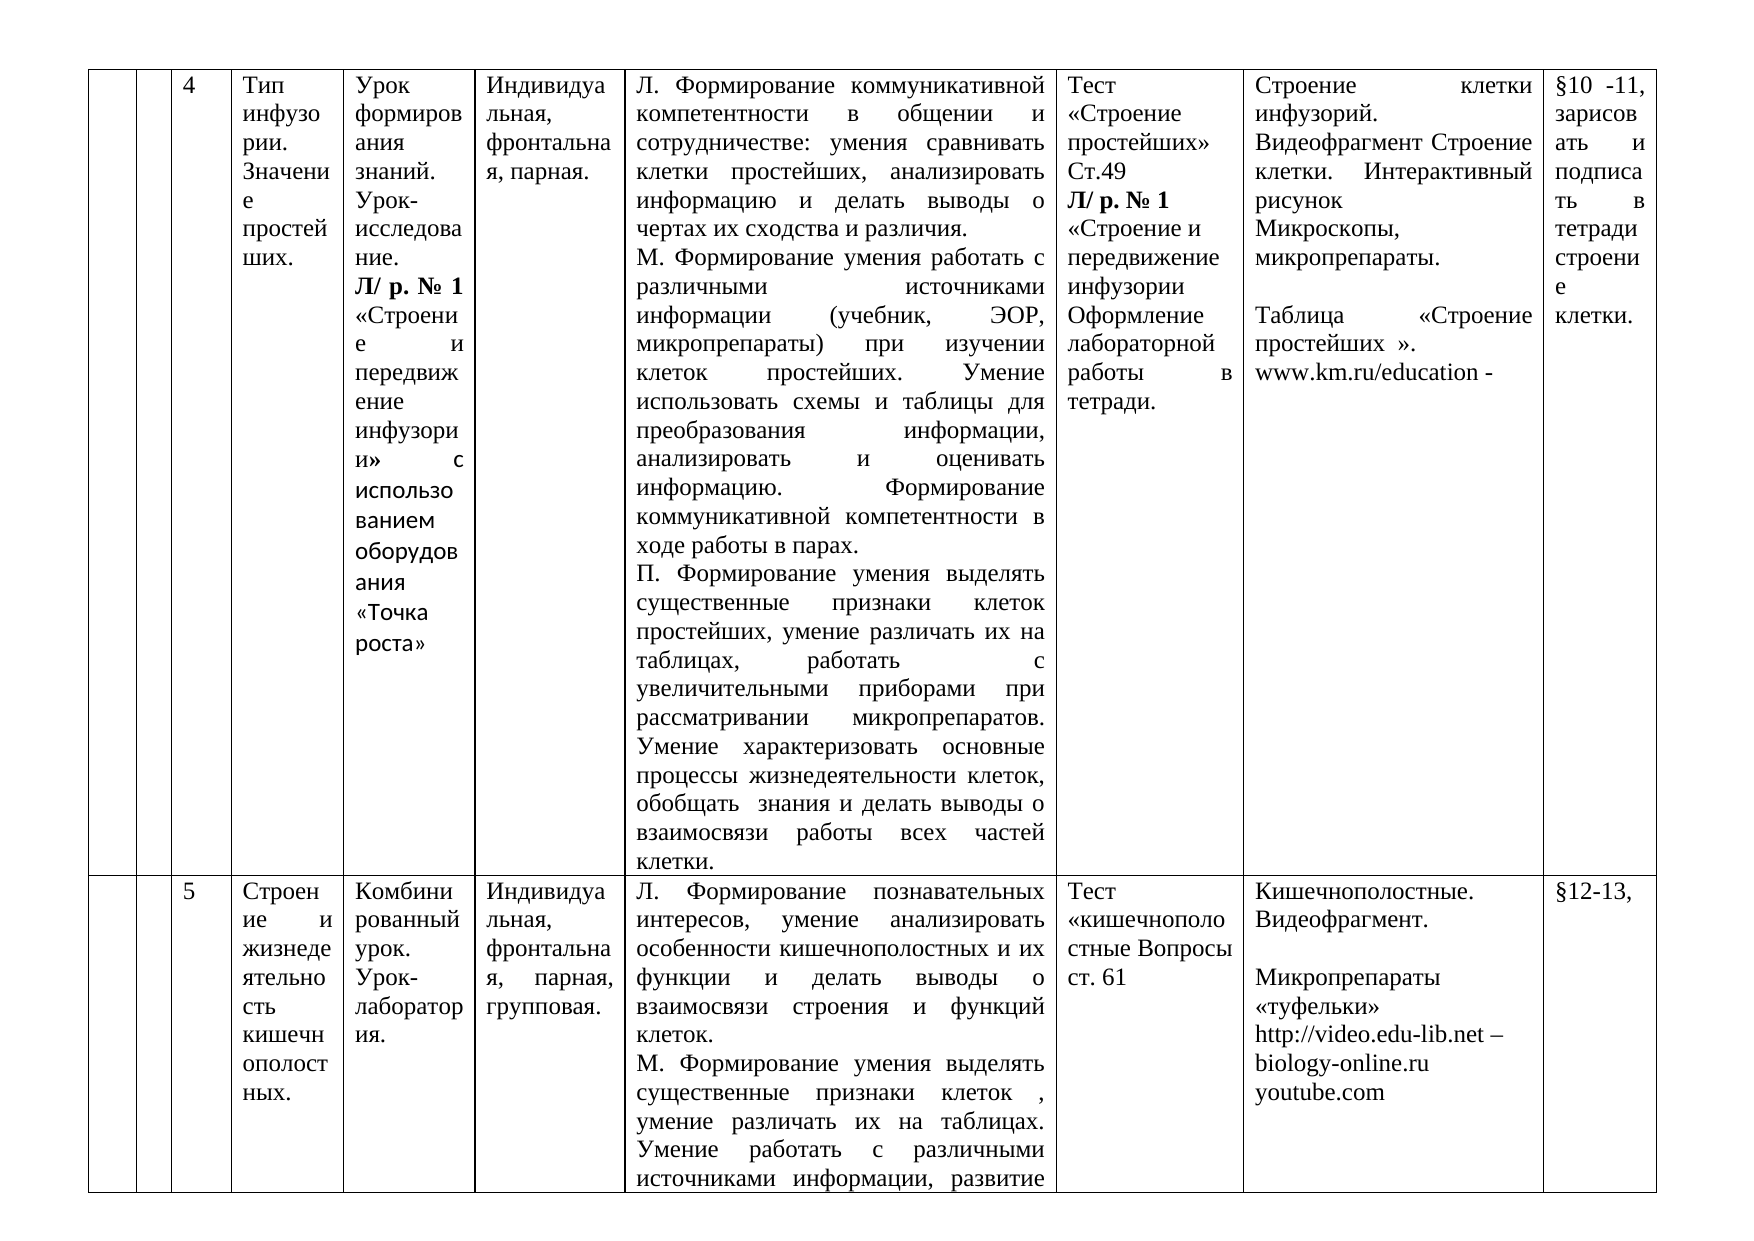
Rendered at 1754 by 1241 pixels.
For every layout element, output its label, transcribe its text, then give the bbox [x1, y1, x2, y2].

table_cell §12-13, [1544, 876, 1656, 1192]
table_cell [232, 876, 343, 1192]
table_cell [1244, 876, 1543, 1192]
table_cell Л. Формирование коммуникативной компетентности в общении и сотрудничестве: умения сравнивать клетки простейших, анализировать информацию и делать выводы о чертах их сходства и различия. М. Формирование умения работать с различными источниками информации (учебник, ЭОР, микропрепараты) при изучении клеток простейших. Умение использовать схемы и таблицы для преобразования информации, анализировать и оценивать информацию. Формирование коммуникативной компетентности в ходе работы в парах. П. Формирование умения выделять существенные признаки клеток простейших, умение различать их на таблицах, работать с увеличительными приборами при рассматривании микропрепаратов. Умение характеризовать основные процессы жизнедеятельности клеток, обобщать знания и делать выводы о взаимосвязи работы всех частей клетки. [626, 70, 1056, 875]
table_cell Тест «Строение простейших» Ст.49 Л/ р. № 1 «Строение и передвижение инфузории Оформление лабораторной работы в тетради. [1057, 70, 1243, 875]
table_cell Тип инфузории. Значение простейших. [232, 70, 343, 875]
table_cell 5 [172, 876, 231, 1192]
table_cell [344, 876, 474, 1192]
table_cell [137, 70, 171, 875]
table_cell [89, 876, 136, 1192]
table_cell Урок формирования знаний. Урок-исследование. Л/ р. № 1 «Строение и передвижение инфузории» с использованием оборудования «Точка роста» [344, 70, 474, 875]
table_cell Строение клетки инфузорий. Видеофрагмент Строение клетки. Интерактивный рисунок Микроскопы, микропрепараты. Таблица «Строение простейших ». www.km.ru/education - [1244, 70, 1543, 875]
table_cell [626, 876, 1056, 1192]
table_cell Индивидуальная, фронтальная, парная. [476, 70, 624, 875]
table_cell [137, 876, 171, 1192]
table_cell §10 -11, зарисовать и подписать в тетради строение клетки. [1544, 70, 1656, 875]
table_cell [476, 876, 624, 1192]
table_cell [1057, 876, 1243, 1192]
table_cell [89, 70, 136, 875]
table_cell 4 [172, 70, 231, 875]
